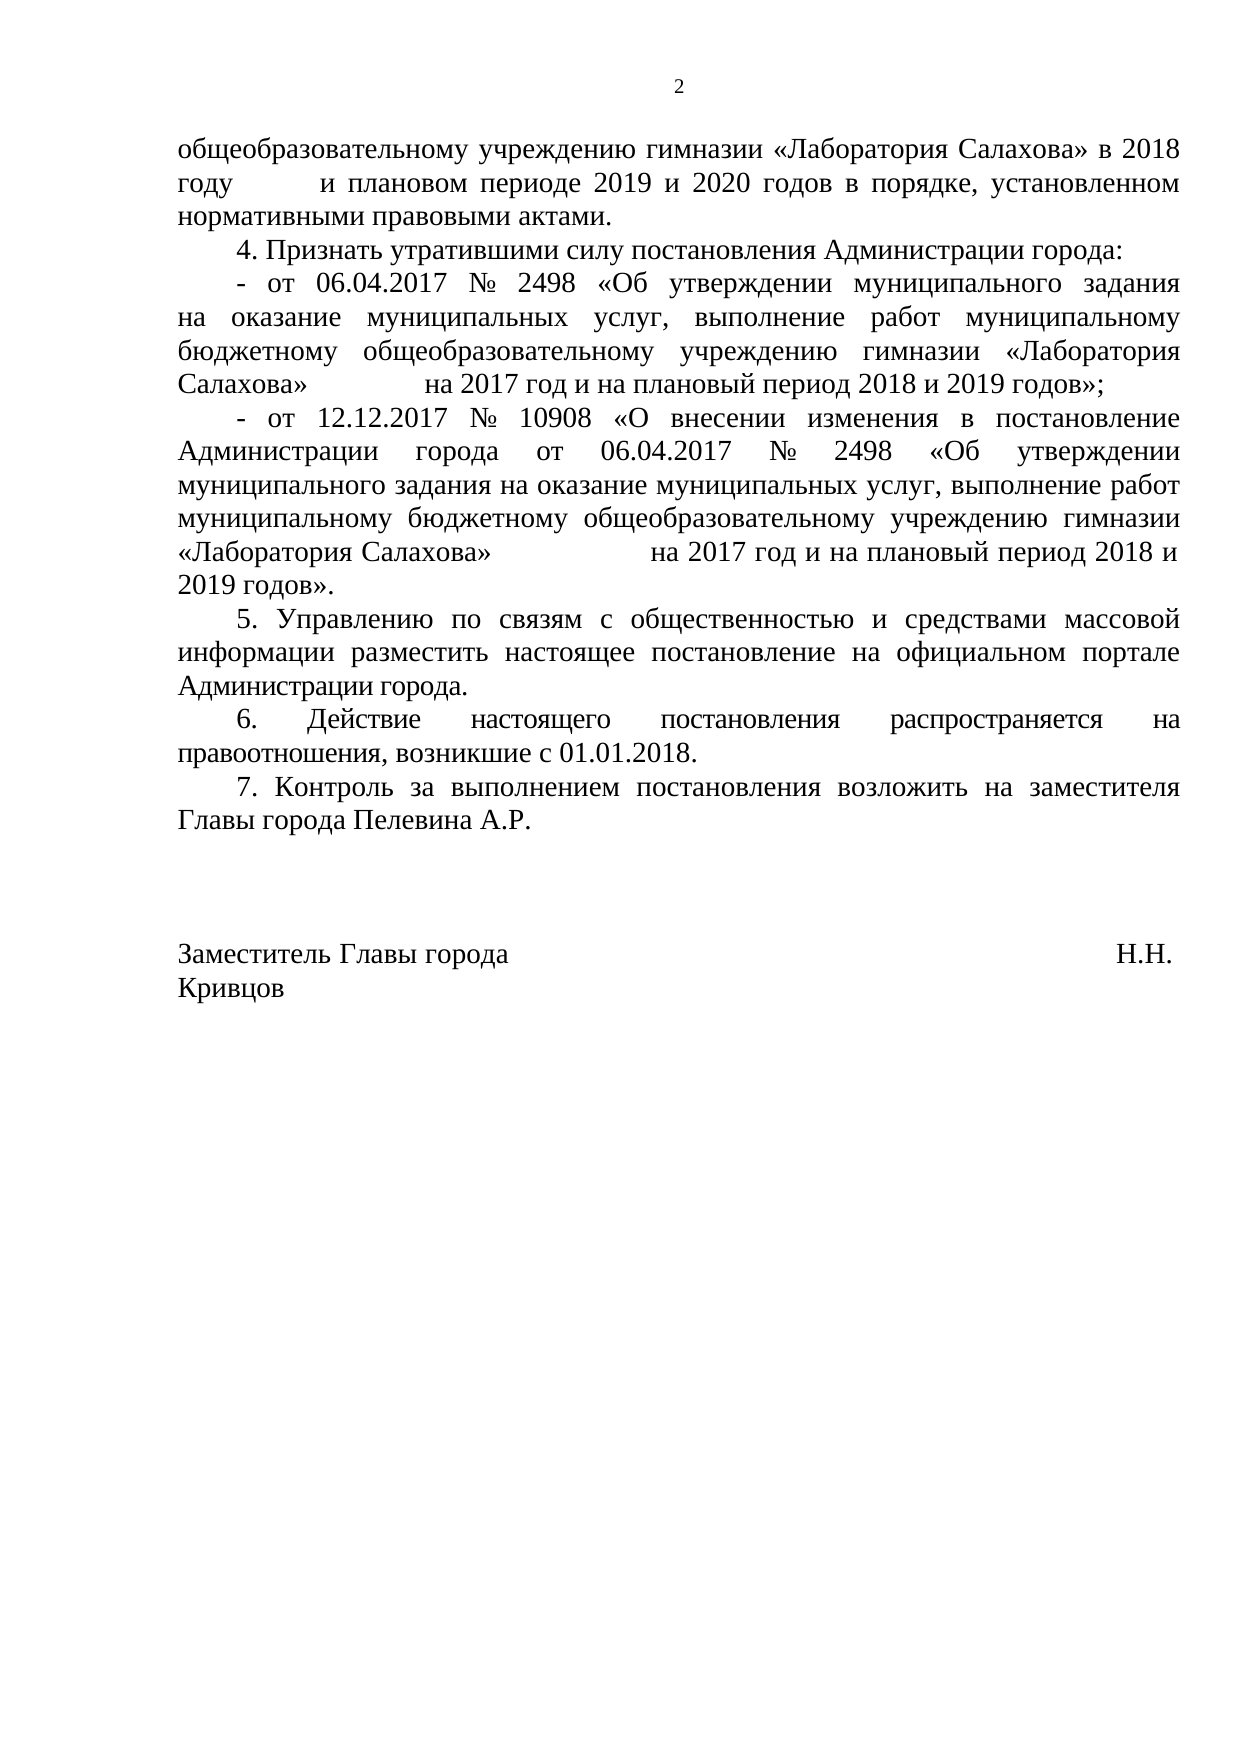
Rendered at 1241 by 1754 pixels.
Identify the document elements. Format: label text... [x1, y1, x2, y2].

text 6. Действие настоящего постановления распространяется на правоотношения, возникшие с 01.01.2018. [177, 702, 1181, 769]
text - от 12.12.2017 № 10908 «О внесении изменения в постановление Администрации города от 06.04.2017 № 2498 «Об утверждении муниципального задания на оказание муниципальных услуг, выполнение работ муниципальному бюджетному общеобразовательному учреждению гимназии «Лаборатория Салахова» на 2017 год и на плановый период 2018 и 2019 годов». [177, 400, 1181, 601]
text Заместитель Главы города Н.Н. Кривцов [177, 936, 1181, 1003]
text 4. Признать утратившими силу постановления Администрации города: [177, 232, 1181, 266]
text 7. Контроль за выполнением постановления возложить на заместителя Главы города Пелевина А.Р. [177, 769, 1181, 836]
text 5. Управлению по связям с общественностью и средствами массовой информации разместить настоящее постановление на официальном портале Администрации города. [177, 601, 1181, 702]
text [177, 131, 1181, 232]
text - от 06.04.2017 № 2498 «Об утверждении муниципального задания на оказание муниципальных услуг, выполнение работ муниципальному бюджетному общеобразовательному учреждению гимназии «Лаборатория Салахова» на 2017 год и на плановый период 2018 и 2019 годов»; [177, 266, 1181, 400]
